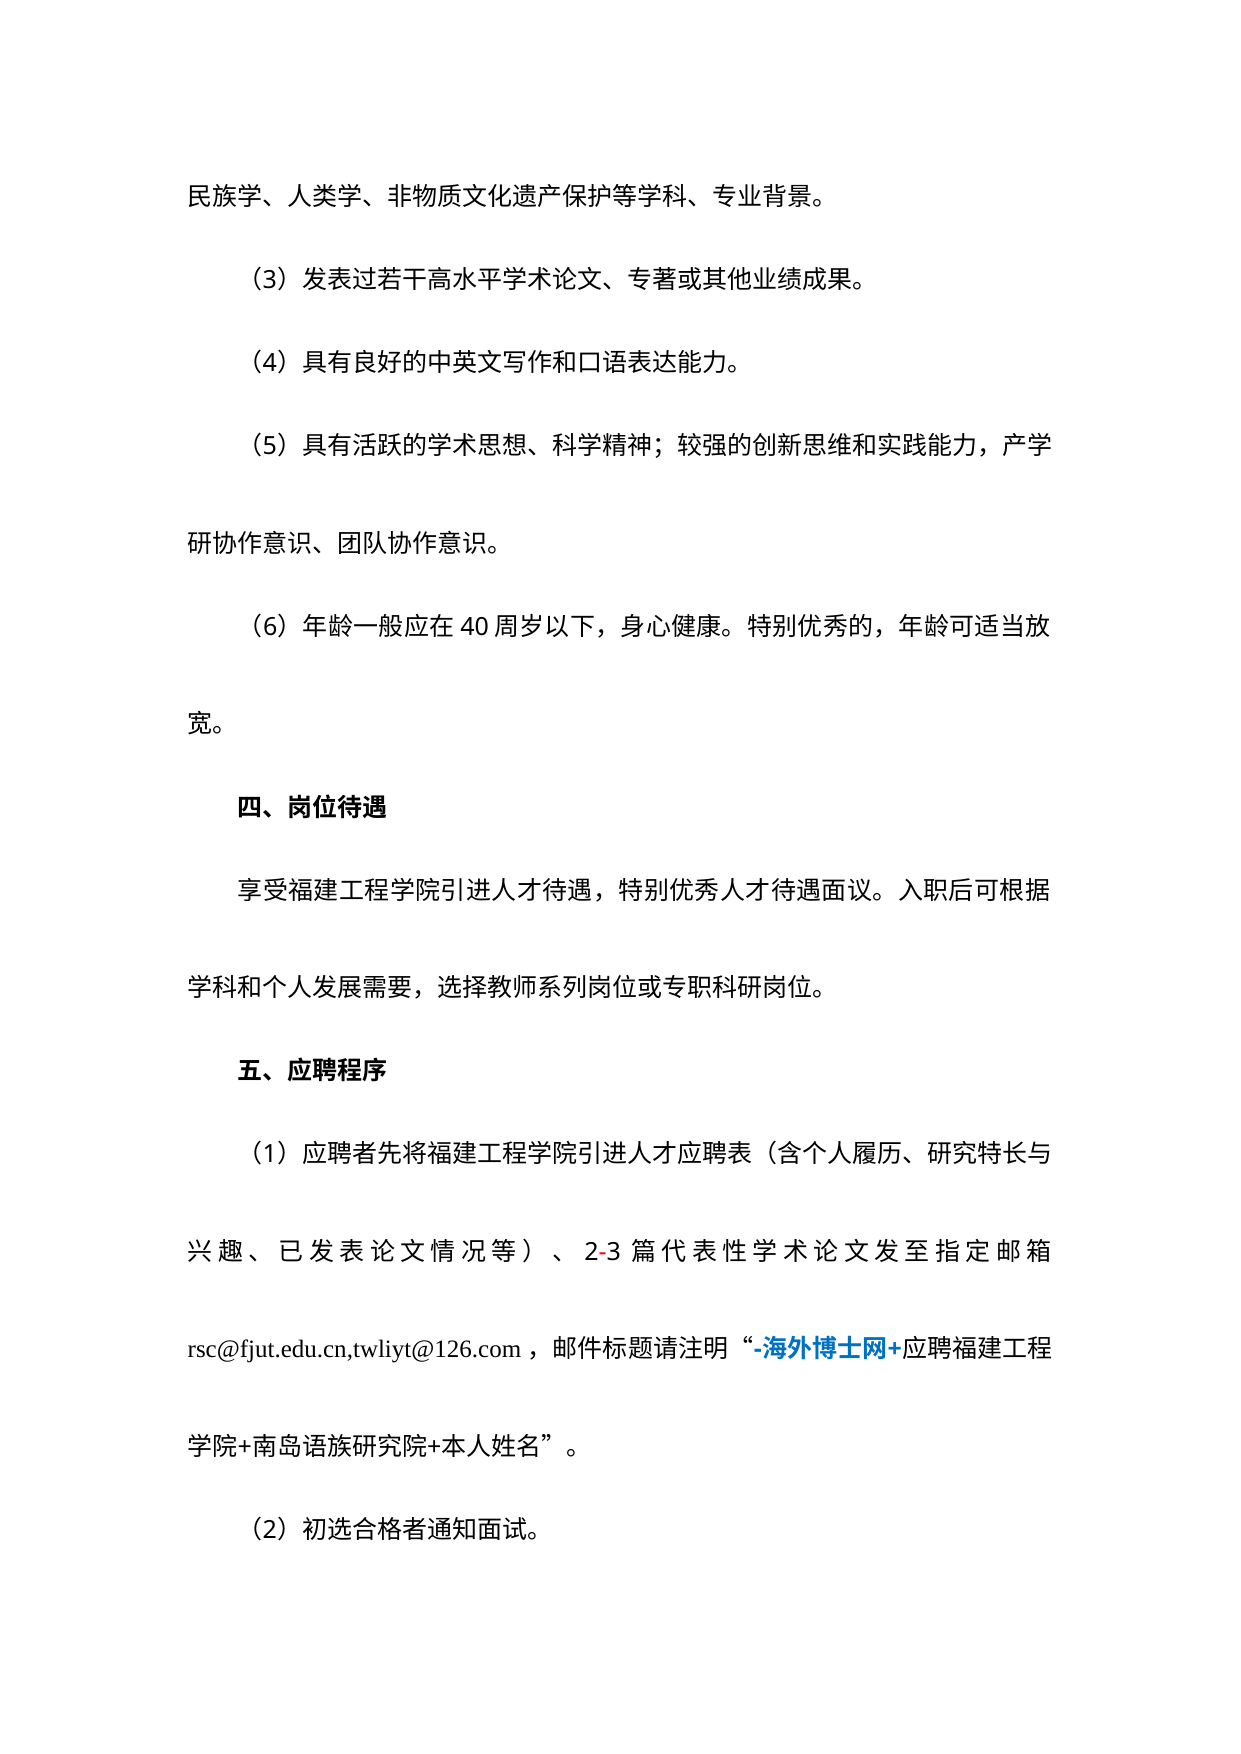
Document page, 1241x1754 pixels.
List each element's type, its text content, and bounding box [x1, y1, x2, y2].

text 五、应聘程序 [187, 1036, 1053, 1101]
text （5）具有活跃的学术思想、科学精神；较强的创新思维和实践能力，产学研协作意识、团队协作意识。 [187, 411, 1053, 574]
text （6）年龄一般应在40周岁以下，身心健康。特别优秀的，年龄可适当放宽。 [187, 592, 1053, 754]
text 四、岗位待遇 [187, 773, 1053, 838]
text （3）发表过若干高水平学术论文、专著或其他业绩成果。 [187, 245, 1053, 310]
text （4）具有良好的中英文写作和口语表达能力。 [187, 328, 1053, 393]
text （1）应聘者先将福建工程学院引进人才应聘表（含个人履历、研究特长与兴趣、已发表论文情况等）、2-3篇代表性学术论文发至指定邮箱rsc@fjut.edu.cn,twliyt@126.com ，邮件标题请注明“-海外博士网+应聘福建工程学院+南岛语族研究院+本人姓名”。 [187, 1119, 1053, 1477]
text （2）初选合格者通知面试。 [187, 1495, 1053, 1560]
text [187, 162, 1053, 227]
text 享受福建工程学院引进人才待遇，特别优秀人才待遇面议。入职后可根据学科和个人发展需要，选择教师系列岗位或专职科研岗位。 [187, 856, 1053, 1018]
